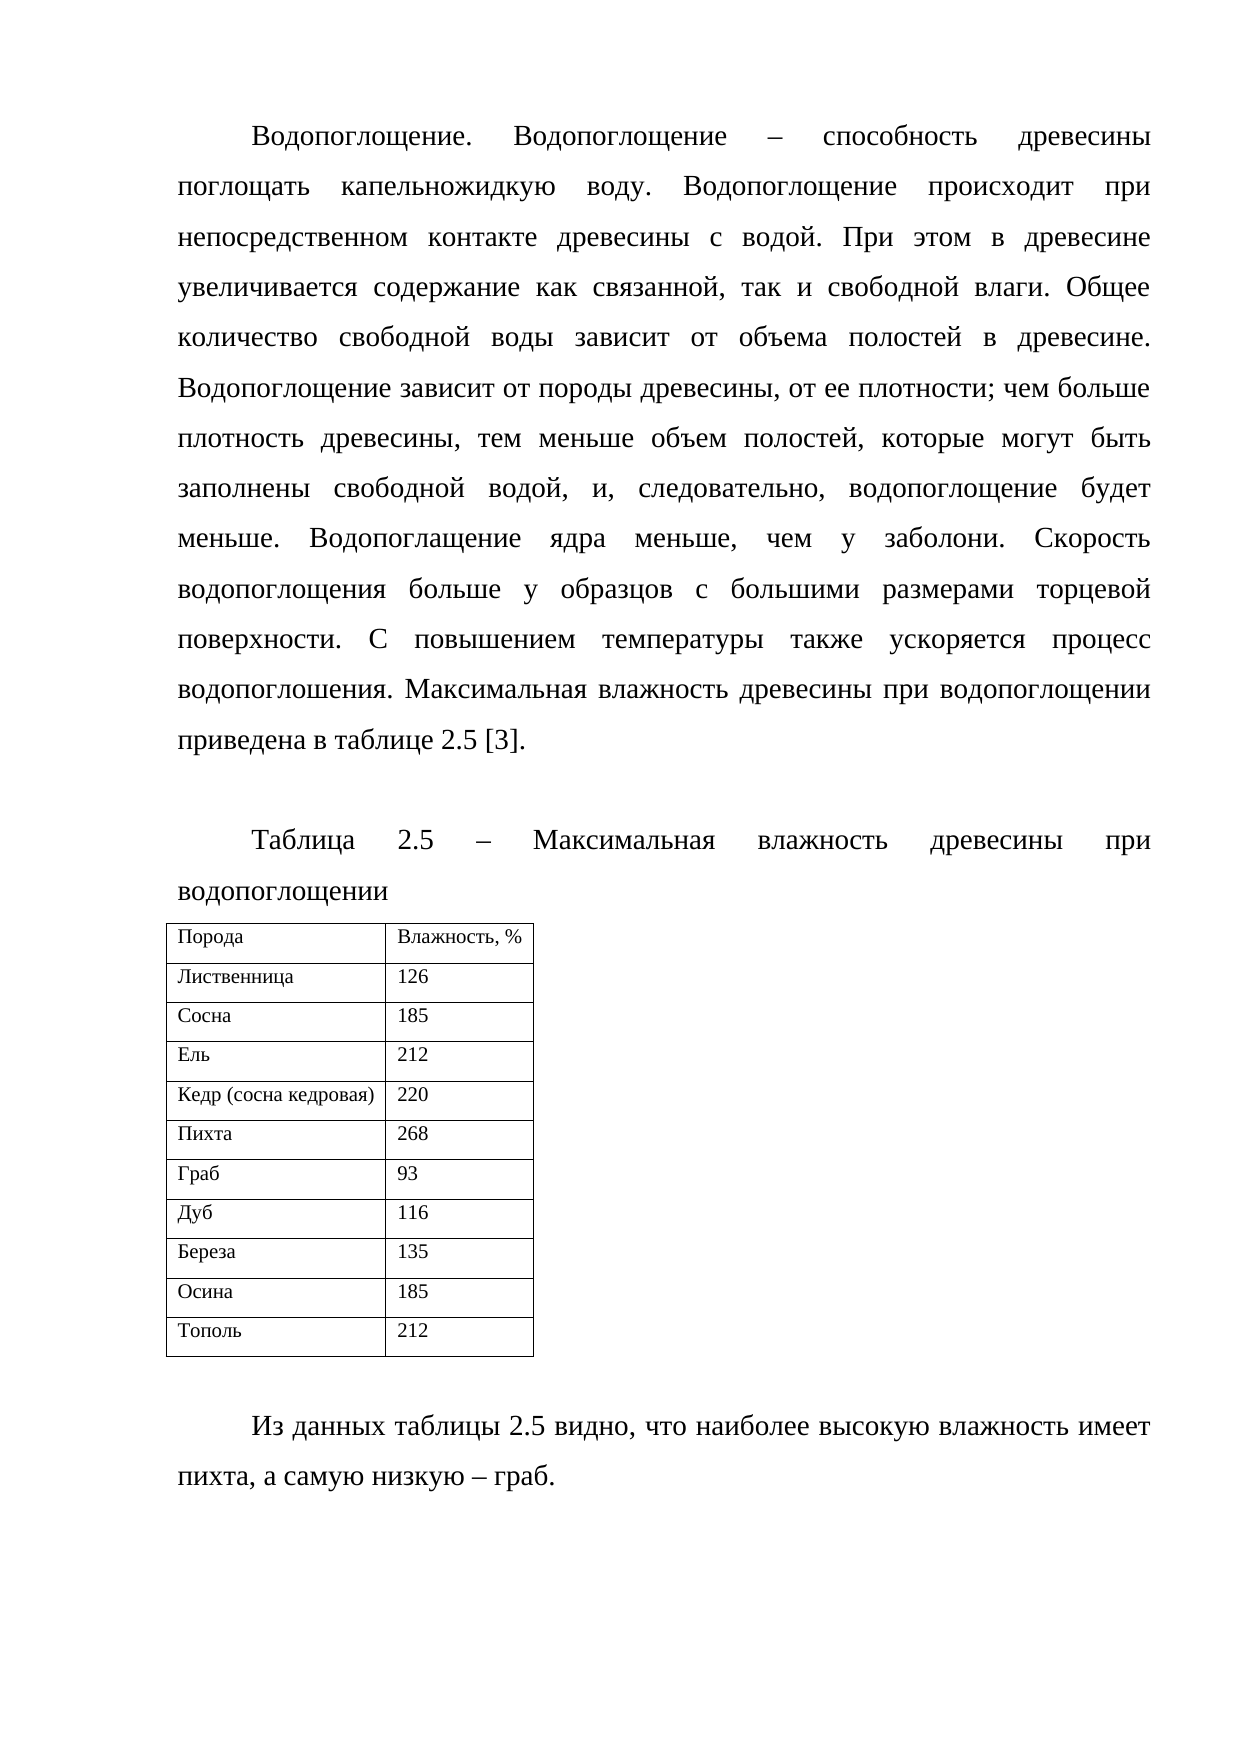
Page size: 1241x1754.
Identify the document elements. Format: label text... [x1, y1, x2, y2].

table_cell Сосна [167, 1003, 385, 1041]
table_header Порода [167, 924, 385, 962]
table_cell 212 [386, 1042, 533, 1081]
table_cell Береза [167, 1239, 385, 1277]
table_cell 185 [386, 1279, 533, 1317]
table_cell 93 [386, 1160, 533, 1199]
table_header Влажность, % [386, 924, 533, 962]
table_cell 116 [386, 1200, 533, 1238]
table_cell Граб [167, 1160, 385, 1199]
table_cell 220 [386, 1082, 533, 1120]
text Таблица 2.5 – Максимальная влажность древесины при водопоглощении [177, 822, 1152, 906]
text Водопоглощение. Водопоглощение – способность древесины поглощать капельножидкую воду. Водопоглощение происходит при непосредственном контакте древесины с водой. При этом в древесине увеличивается содержание как связанной, так и свободной влаги. Общее количество свободной воды зависит от объема полостей в древесине. Водопоглощение зависит от породы древесины, от ее плотности; чем больше плотность древесины, тем меньше объем полостей, которые могут быть заполнены свободной водой, и, следовательно, водопоглощение будет меньше. Водопоглащение ядра меньше, чем у заболони. Скорость водопоглощения больше у образцов с большими размерами торцевой поверхности. С повышением температуры также ускоряется процесс водопоглошения. Максимальная влажность древесины при водопоглощении приведена в таблице 2.5 [3]. [177, 118, 1152, 755]
table_cell Тополь [167, 1318, 385, 1356]
table_cell 212 [386, 1318, 533, 1356]
table_cell 185 [386, 1003, 533, 1041]
table_cell Лиственница [167, 964, 385, 1002]
table_cell 126 [386, 964, 533, 1002]
table_cell Ель [167, 1042, 385, 1081]
table_cell Дуб [167, 1200, 385, 1238]
table_cell Кедр (сосна кедровая) [167, 1082, 385, 1120]
table_cell 268 [386, 1121, 533, 1159]
table_cell Пихта [167, 1121, 385, 1159]
table_cell 135 [386, 1239, 533, 1277]
text Из данных таблицы 2.5 видно, что наиболее высокую влажность имеет пихта, а самую низкую – граб. [177, 1408, 1152, 1491]
table_cell Осина [167, 1279, 385, 1317]
